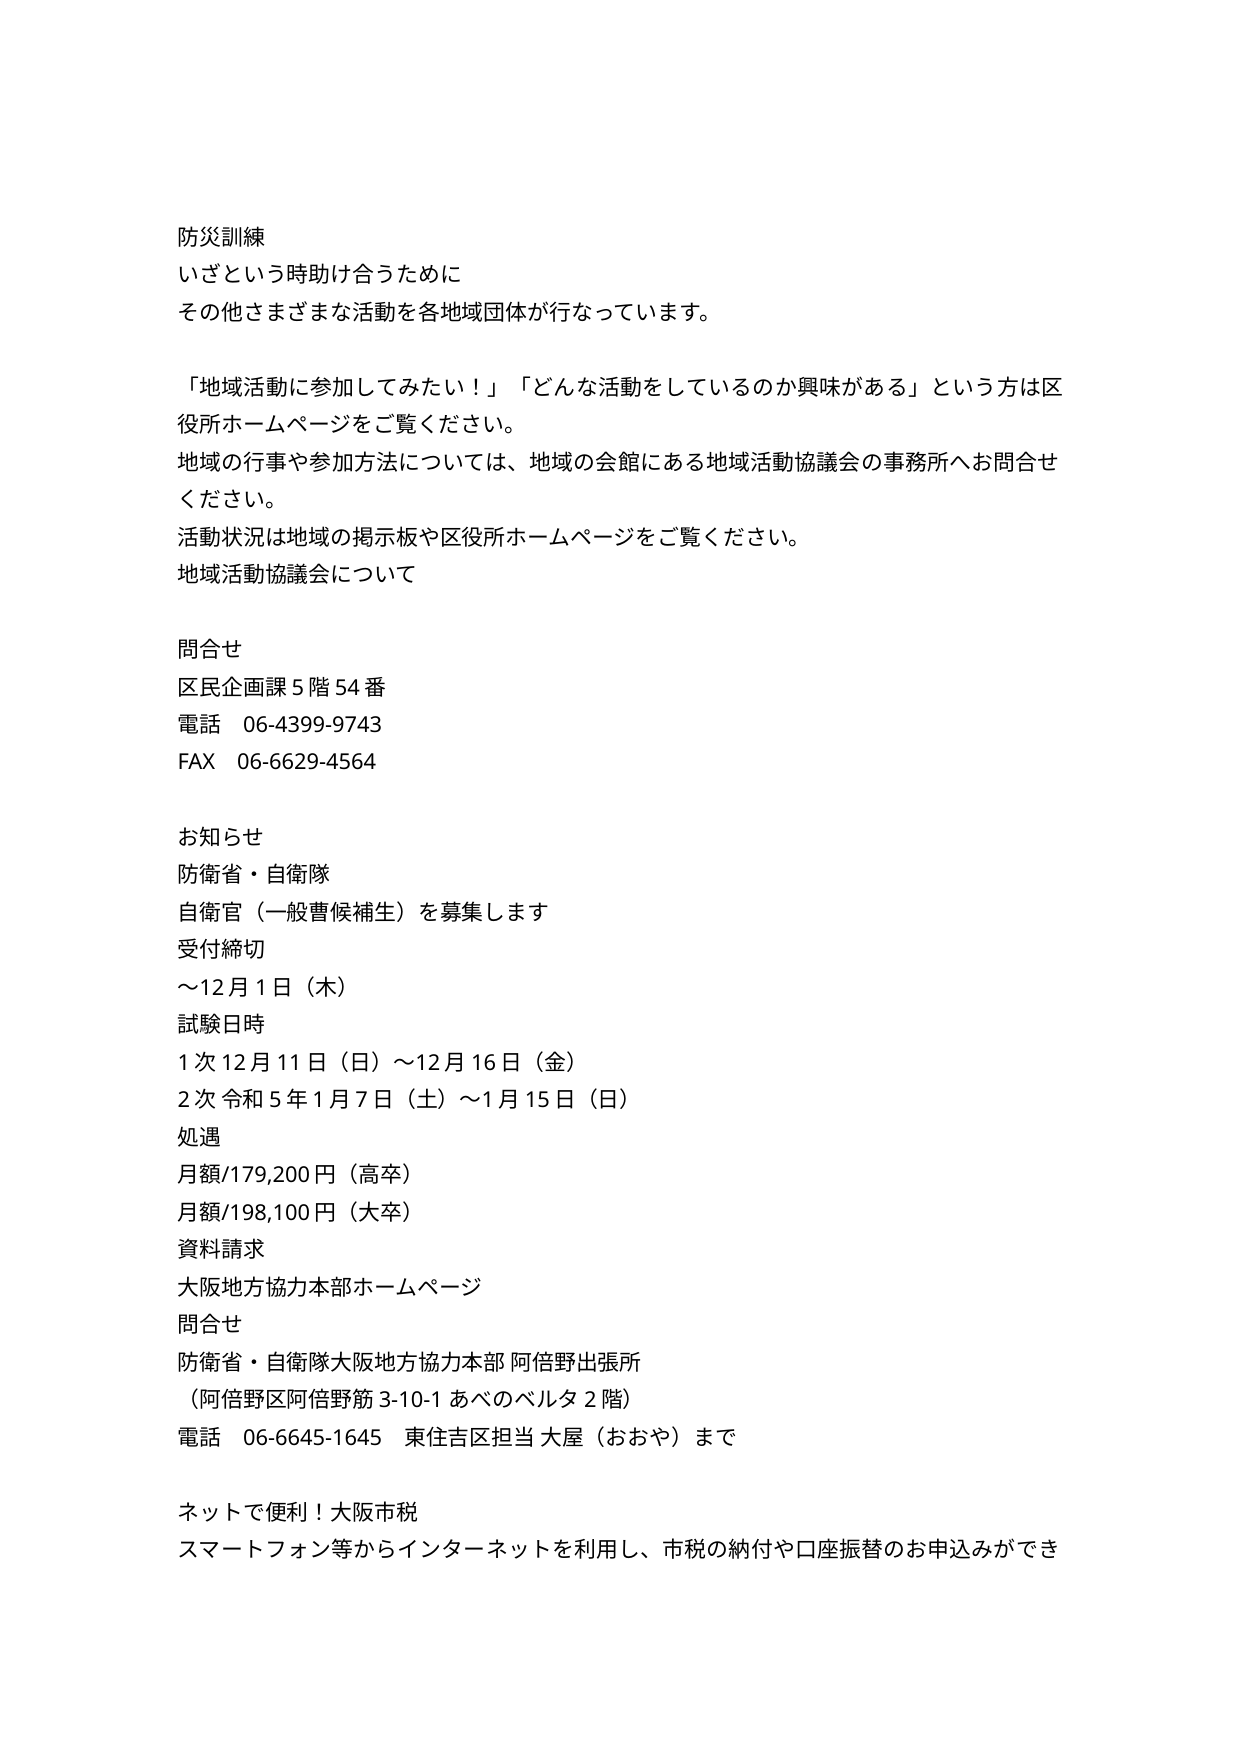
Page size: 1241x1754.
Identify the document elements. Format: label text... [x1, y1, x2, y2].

text 電話 06-6645-1645 東住吉区担当 大屋（おおや）まで [177, 1417, 1063, 1454]
text 地域活動協議会について [177, 554, 1063, 592]
text FAX 06-6629-4564 [177, 742, 1063, 779]
text ネットで便利！大阪市税 [177, 1492, 1063, 1529]
text 月額/198,100円（大卒） [177, 1192, 1063, 1229]
text 防衛省・自衛隊 [177, 854, 1063, 892]
text 受付締切 [177, 929, 1063, 967]
text 大阪地方協力本部ホームページ [177, 1267, 1063, 1304]
text お知らせ [177, 817, 1063, 854]
text 資料請求 [177, 1229, 1063, 1267]
text 電話 06-4399-9743 [177, 704, 1063, 742]
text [177, 1529, 1063, 1567]
text 問合せ [177, 1304, 1063, 1342]
text 2次 令和5年1月7日（土）～1月15日（日） [177, 1079, 1063, 1117]
text 地域の行事や参加方法については、地域の会館にある地域活動協議会の事務所へお問合せください。 [177, 442, 1063, 517]
text 問合せ [177, 629, 1063, 667]
text その他さまざまな活動を各地域団体が行なっています。 [177, 292, 1063, 329]
text （阿倍野区阿倍野筋3-10-1 あべのベルタ2階） [177, 1379, 1063, 1417]
text 処遇 [177, 1117, 1063, 1154]
text 1次 12月11日（日）～12月16日（金） [177, 1042, 1063, 1079]
text 区民企画課 5階54番 [177, 667, 1063, 704]
text 防災訓練 [177, 217, 1063, 254]
text 試験日時 [177, 1004, 1063, 1042]
text 「地域活動に参加してみたい！」「どんな活動をしているのか興味がある」という方は区役所ホームページをご覧ください。 [177, 367, 1063, 442]
text いざという時助け合うために [177, 254, 1063, 292]
text 自衛官（一般曹候補生）を募集します [177, 892, 1063, 929]
text 活動状況は地域の掲示板や区役所ホームページをご覧ください。 [177, 517, 1063, 554]
text ～12月1日（木） [177, 967, 1063, 1004]
text 防衛省・自衛隊大阪地方協力本部 阿倍野出張所 [177, 1342, 1063, 1379]
text 月額/179,200円（高卒） [177, 1154, 1063, 1192]
